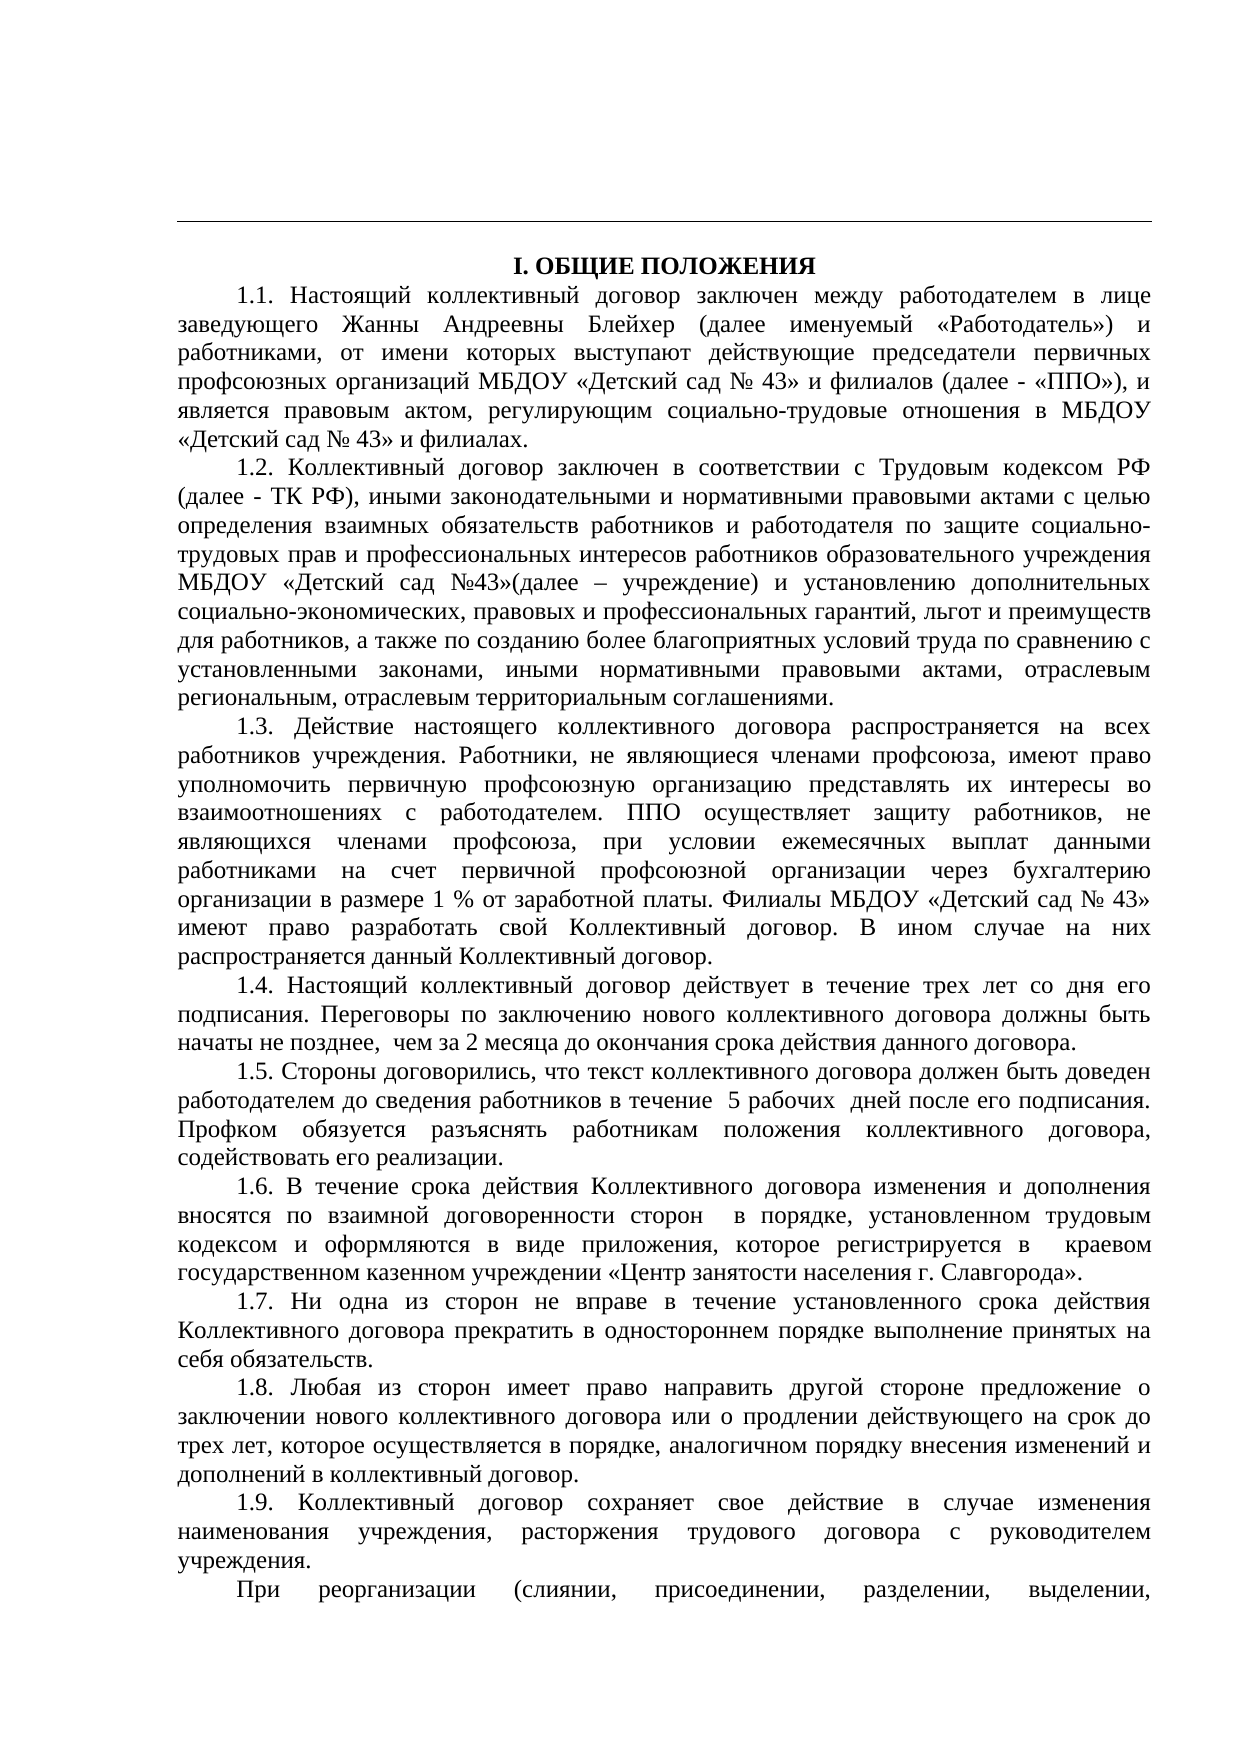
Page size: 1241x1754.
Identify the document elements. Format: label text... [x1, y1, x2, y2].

text I. ОБЩИЕ ПОЛОЖЕНИЯ [177, 251, 1152, 280]
text 1.1. Настоящий коллективный договор заключен между работодателем в лице заведующего Жанны Андреевны Блейхер (далее именуемый «Работодатель») и работниками, от имени которых выступают действующие председатели первичных профсоюзных организаций МБДОУ «Детский сад № 43» и филиалов (далее - «ППО»), и является правовым актом, регулирующим социально-трудовые отношения в МБДОУ «Детский сад № 43» и филиалах. [177, 280, 1152, 452]
text 1.3. Действие настоящего коллективного договора распространяется на всех работников учреждения. Работники, не являющиеся членами профсоюза, имеют право уполномочить первичную профсоюзную организацию представлять их интересы во взаимоотношениях с работодателем. ППО осуществляет защиту работников, не являющихся членами профсоюза, при условии ежемесячных выплат данными работниками на счет первичной профсоюзной организации через бухгалтерию организации в размере 1 % от заработной платы. Филиалы МБДОУ «Детский сад № 43» имеют право разработать свой Коллективный договор. В ином случае на них распространяется данный Коллективный договор. [177, 711, 1152, 970]
text 1.5. Стороны договорились, что текст коллективного договора должен быть доведен работодателем до сведения работников в течение 5 рабочих дней после его подписания. Профком обязуется разъяснять работникам положения коллективного договора, содействовать его реализации. [177, 1056, 1152, 1171]
text 1.4. Настоящий коллективный договор действует в течение трех лет со дня его подписания. Переговоры по заключению нового коллективного договора должны быть начаты не позднее, чем за 2 месяца до окончания срока действия данного договора. [177, 970, 1152, 1056]
text 1.6. В течение срока действия Коллективного договора изменения и дополнения вносятся по взаимной договоренности сторон в порядке, установленном трудовым кодексом и оформляются в виде приложения, которое регистрируется в краевом государственном казенном учреждении «Центр занятости населения г. Славгорода». [177, 1171, 1152, 1286]
text 1.9. Коллективный договор сохраняет свое действие в случае изменения наименования учреждения, расторжения трудового договора с руководителем учреждения. [177, 1487, 1152, 1574]
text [177, 1574, 1152, 1602]
text 1.2. Коллективный договор заключен в соответствии с Трудовым кодексом РФ (далее - ТК РФ), иными законодательными и нормативными правовыми актами с целью определения взаимных обязательств работников и работодателя по защите социально-трудовых прав и профессиональных интересов работников образовательного учреждения МБДОУ «Детский сад №43»(далее – учреждение) и установлению дополнительных социально-экономических, правовых и профессиональных гарантий, льгот и преимуществ для работников, а также по созданию более благоприятных условий труда по сравнению с установленными законами, иными нормативными правовыми актами, отраслевым региональным, отраслевым территориальным соглашениями. [177, 452, 1152, 711]
text 1.7. Ни одна из сторон не вправе в течение установленного срока действия Коллективного договора прекратить в одностороннем порядке выполнение принятых на себя обязательств. [177, 1286, 1152, 1372]
text 1.8. Любая из сторон имеет право направить другой стороне предложение о заключении нового коллективного договора или о продлении действующего на срок до трех лет, которое осуществляется в порядке, аналогичном порядку внесения изменений и дополнений в коллективный договор. [177, 1372, 1152, 1487]
